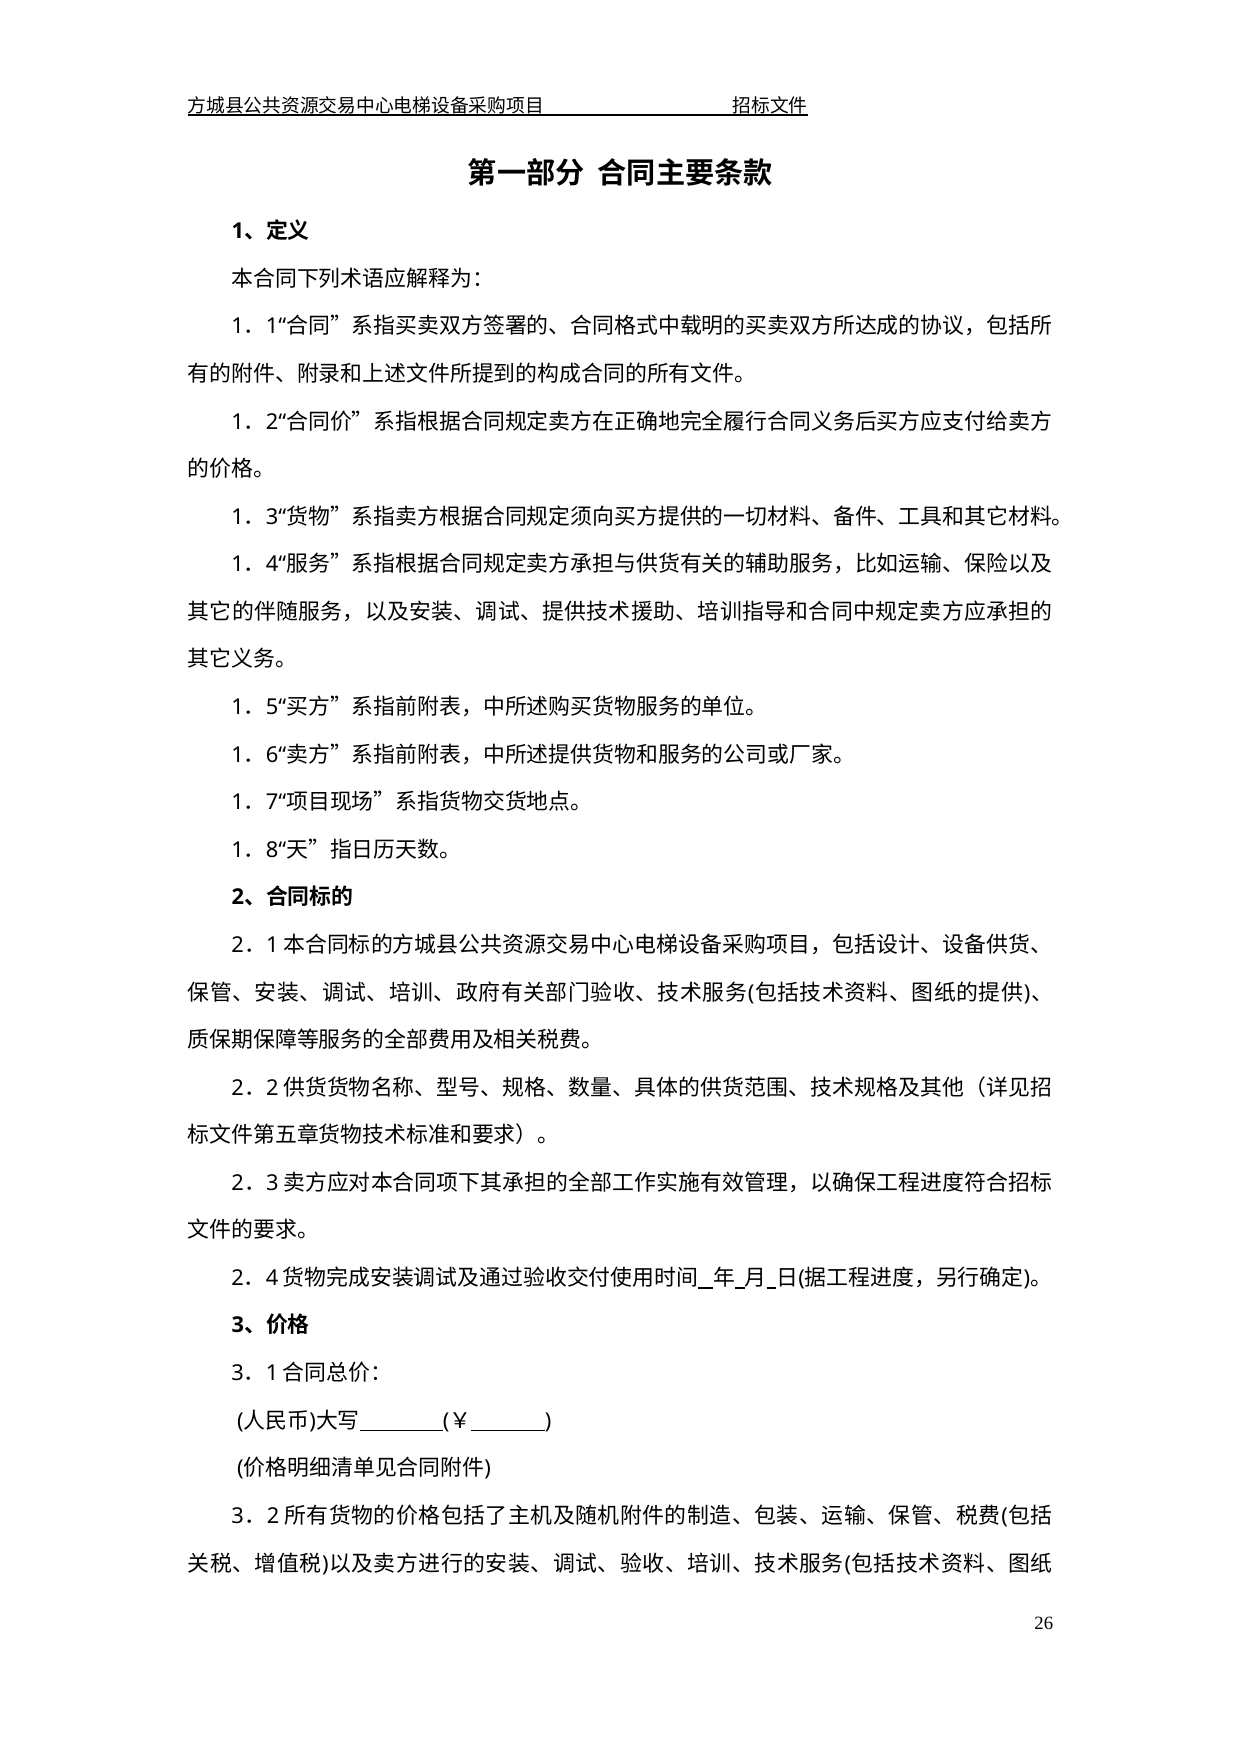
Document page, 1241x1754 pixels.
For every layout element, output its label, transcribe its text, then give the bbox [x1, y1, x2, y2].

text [187, 1498, 1053, 1577]
text 1．5“买方”系指前附表，中所述购买货物服务的单位。 [187, 689, 1053, 721]
text 1．6“卖方”系指前附表，中所述提供货物和服务的公司或厂家。 [187, 737, 1053, 768]
text 1．1“合同”系指买卖双方签署的、合同格式中载明的买卖双方所达成的协议，包括所有的附件、附录和上述文件所提到的构成合同的所有文件。 [187, 308, 1053, 388]
text 2．2供货货物名称、型号、规格、数量、具体的供货范围、技术规格及其他（详见招标文件第五章货物技术标准和要求）。 [187, 1070, 1053, 1149]
text 1．3“货物”系指卖方根据合同规定须向买方提供的一切材料、备件、工具和其它材料。 [187, 499, 1053, 531]
text (人民币)大写 (￥ ) [187, 1403, 1053, 1434]
text 1．2“合同价”系指根据合同规定卖方在正确地完全履行合同义务后买方应支付给卖方的价格。 [187, 404, 1053, 483]
text 1．8“天”指日历天数。 [187, 832, 1053, 863]
text 本合同下列术语应解释为： [187, 261, 1053, 293]
text 3．1合同总价： [187, 1355, 1053, 1387]
text 2．4货物完成安装调试及通过验收交付使用时间 年 月 日(据工程进度，另行确定)。 [187, 1260, 1053, 1292]
text (价格明细清单见合同附件) [187, 1450, 1053, 1482]
text 2．3卖方应对本合同项下其承担的全部工作实施有效管理，以确保工程进度符合招标文件的要求。 [187, 1165, 1053, 1244]
text 1．7“项目现场”系指货物交货地点。 [187, 784, 1053, 816]
text 2．1本合同标的方城县公共资源交易中心电梯设备采购项目，包括设计、设备供货、保管、安装、调试、培训、政府有关部门验收、技术服务(包括技术资料、图纸的提供)、质保期保障等服务的全部费用及相关税费。 [187, 927, 1053, 1054]
text 1、定义 [187, 213, 1053, 245]
text 1．4“服务”系指根据合同规定卖方承担与供货有关的辅助服务，比如运输、保险以及其它的伴随服务，以及安装、调试、提供技术援助、培训指导和合同中规定卖方应承担的其它义务。 [187, 546, 1053, 673]
text 3、价格 [187, 1307, 1053, 1339]
text 第一部分 合同主要条款 [187, 150, 1053, 192]
text 2、合同标的 [187, 879, 1053, 911]
